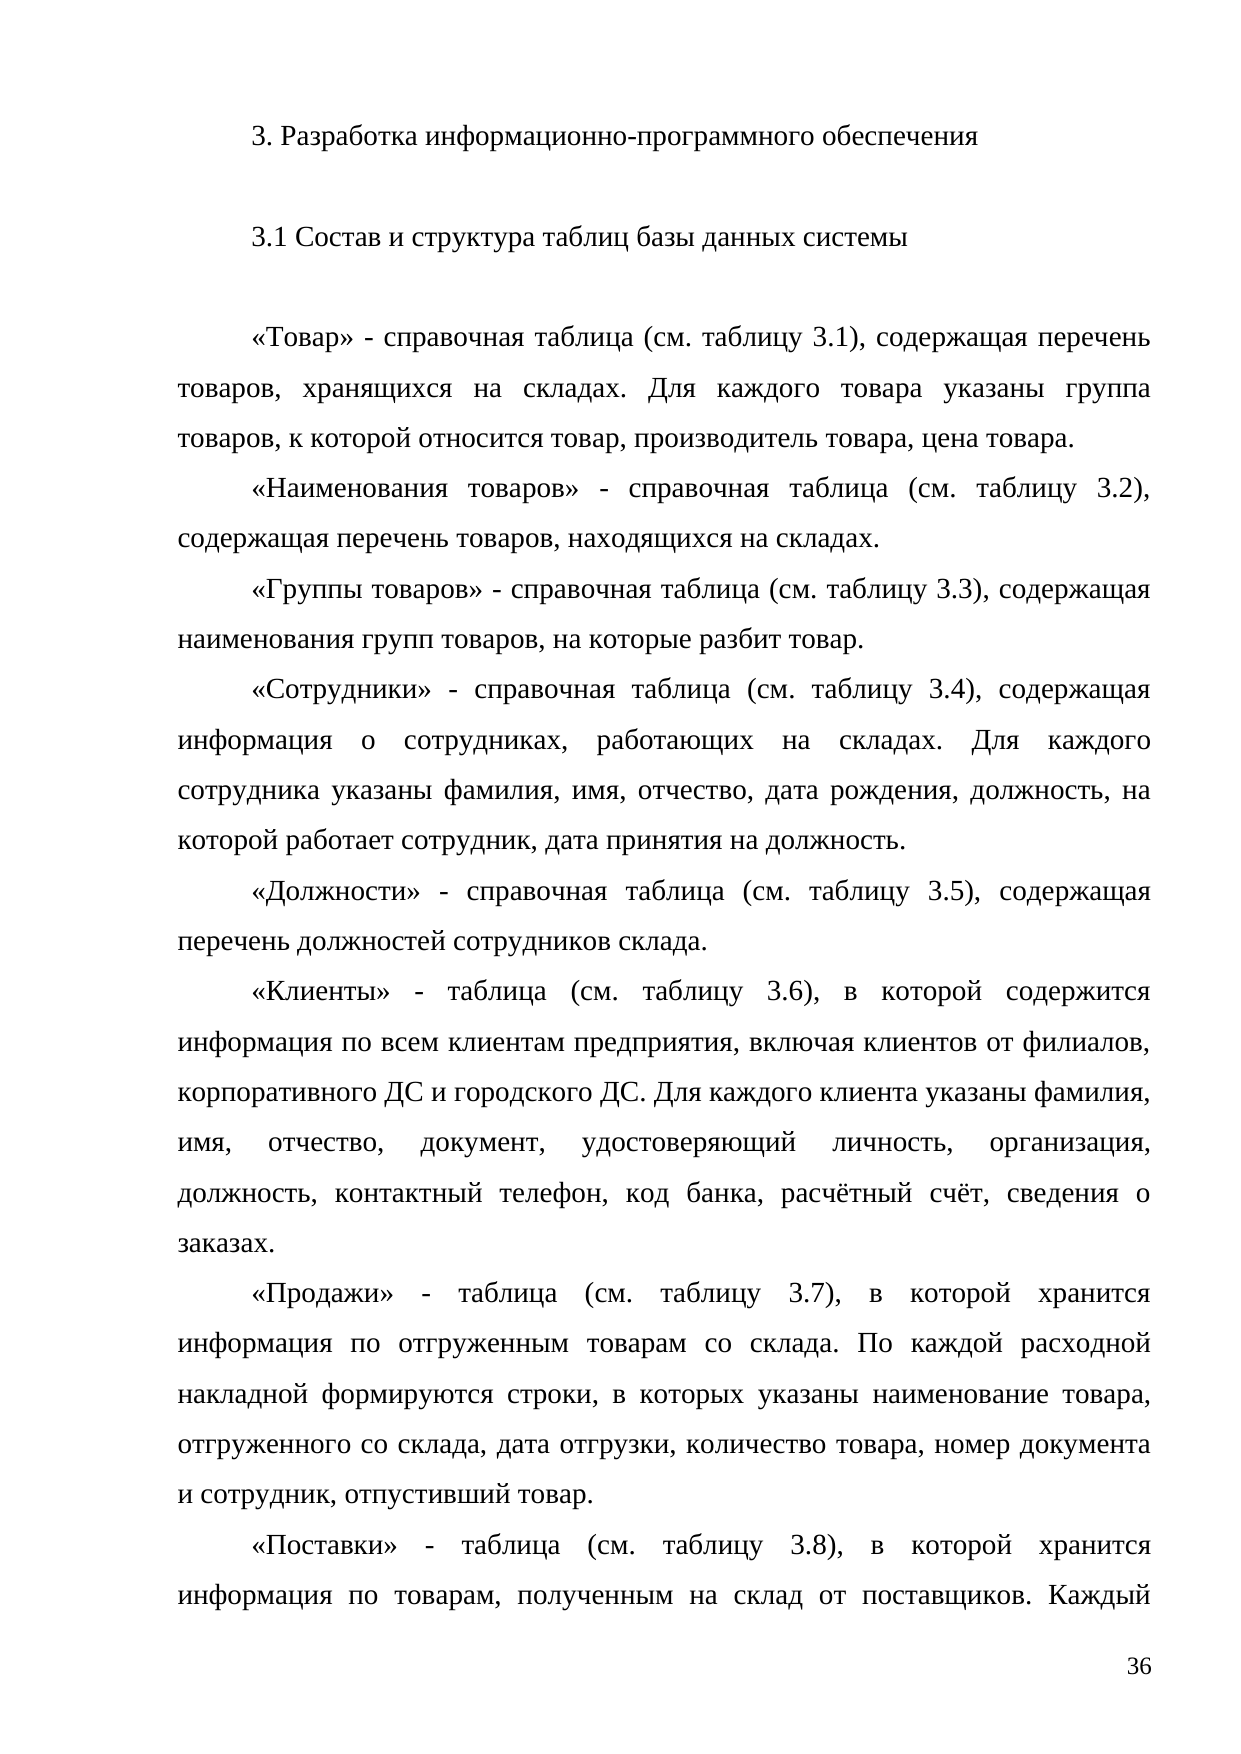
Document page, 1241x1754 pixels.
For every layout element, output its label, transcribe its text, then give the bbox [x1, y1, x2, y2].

text 3. Разработка информационно-программного обеспечения [177, 118, 1152, 152]
text «Наименования товаров» - справочная таблица (см. таблицу 3.2), содержащая перечень товаров, находящихся на складах. [177, 470, 1152, 554]
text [177, 1527, 1152, 1611]
text «Продажи» - таблица (см. таблицу 3.7), в которой хранится информация по отгруженным товарам со склада. По каждой расходной накладной формируются строки, в которых указаны наименование товара, отгруженного со склада, дата отгрузки, количество товара, номер документа и сотрудник, отпустивший товар. [177, 1275, 1152, 1510]
text «Группы товаров» - справочная таблица (см. таблицу 3.3), содержащая наименования групп товаров, на которые разбит товар. [177, 571, 1152, 655]
text «Товар» - справочная таблица (см. таблицу 3.1), содержащая перечень товаров, хранящихся на складах. Для каждого товара указаны группа товаров, к которой относится товар, производитель товара, цена товара. [177, 319, 1152, 453]
text «Клиенты» - таблица (см. таблицу 3.6), в которой содержится информация по всем клиентам предприятия, включая клиентов от филиалов, корпоративного ДС и городского ДС. Для каждого клиента указаны фамилия, имя, отчество, документ, удостоверяющий личность, организация, должность, контактный телефон, код банка, расчётный счёт, сведения о заказах. [177, 973, 1152, 1258]
text 3.1 Состав и структура таблиц базы данных системы [177, 219, 1152, 252]
text «Должности» - справочная таблица (см. таблицу 3.5), содержащая перечень должностей сотрудников склада. [177, 873, 1152, 957]
text «Сотрудники» - справочная таблица (см. таблицу 3.4), содержащая информация о сотрудниках, работающих на складах. Для каждого сотрудника указаны фамилия, имя, отчество, дата рождения, должность, на которой работает сотрудник, дата принятия на должность. [177, 672, 1152, 856]
